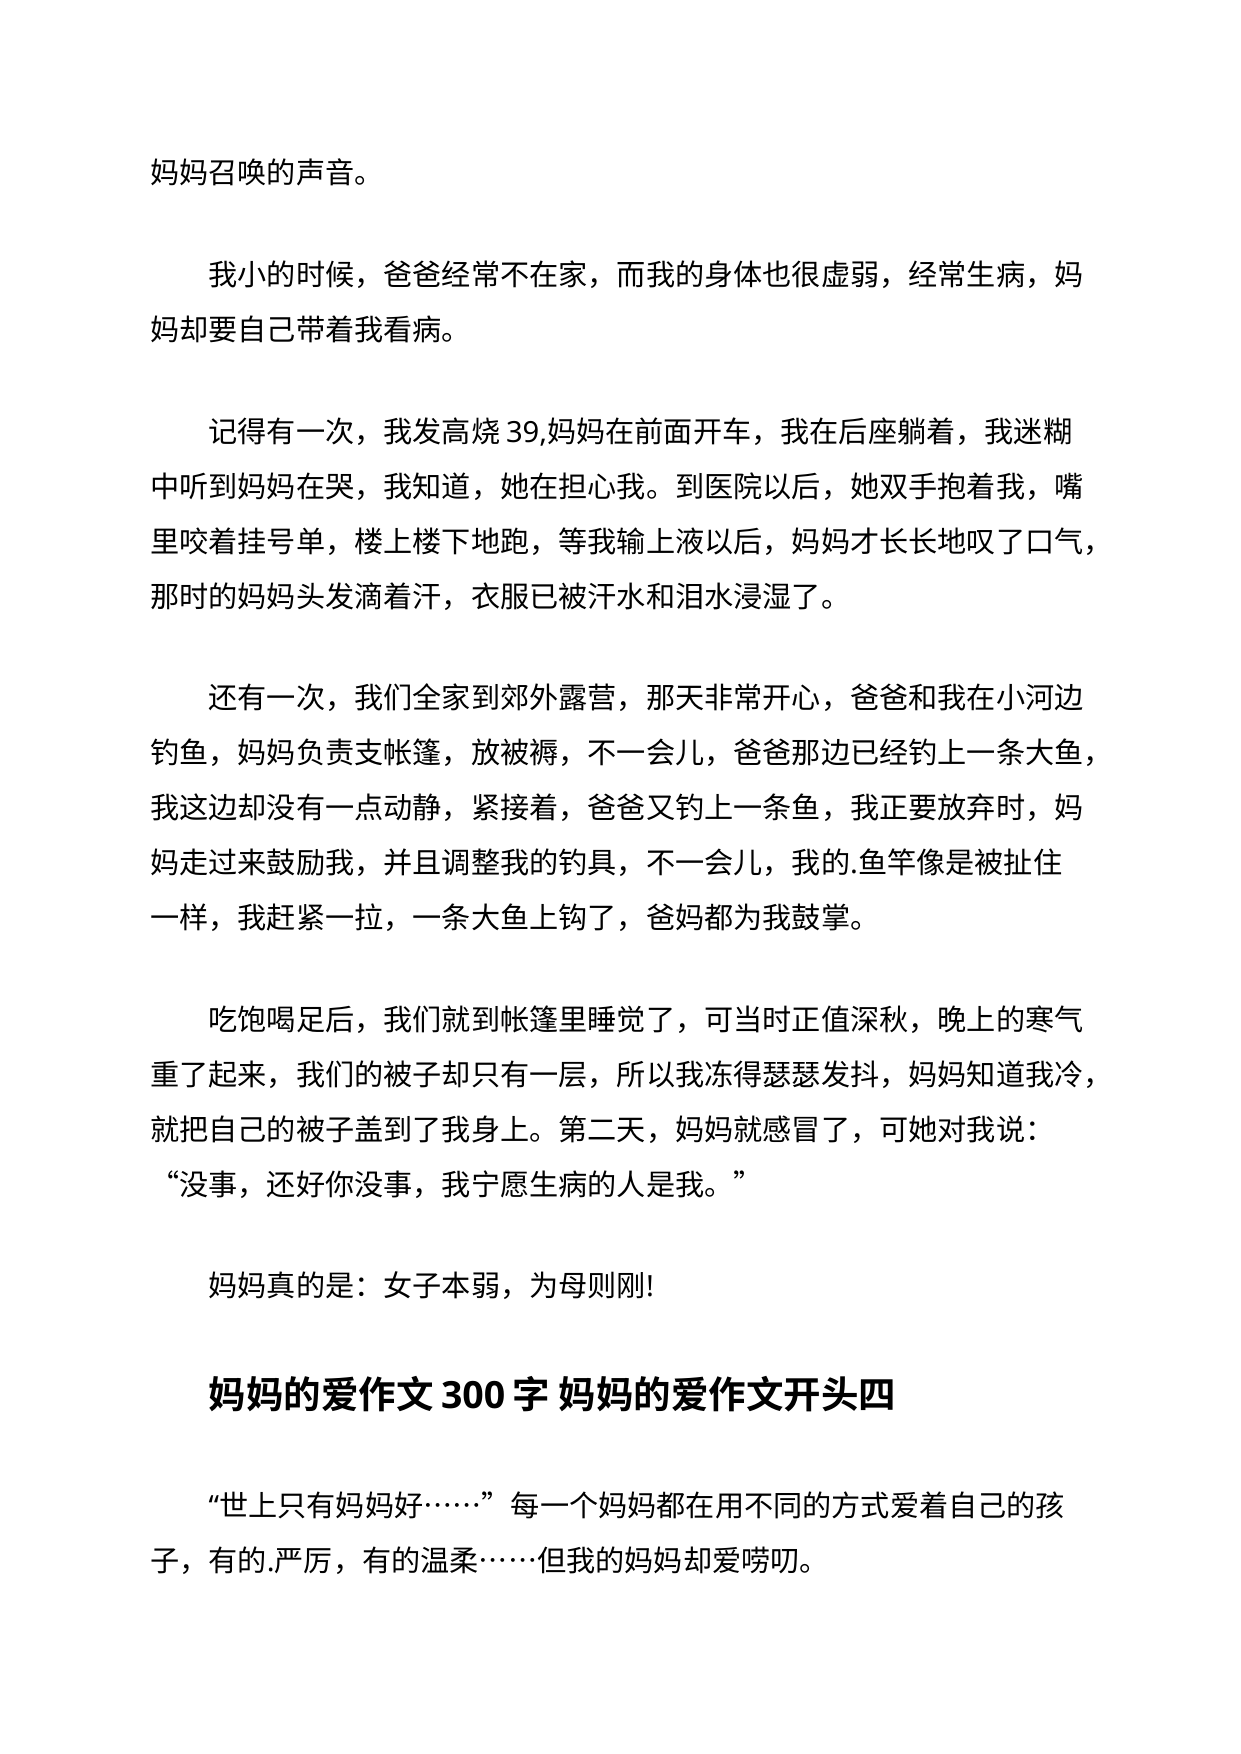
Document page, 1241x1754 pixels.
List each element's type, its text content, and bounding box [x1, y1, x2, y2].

text 记得有一次，我发高烧39,妈妈在前面开车，我在后座躺着，我迷糊中听到妈妈在哭，我知道，她在担心我。到医院以后，她双手抱着我，嘴里咬着挂号单，楼上楼下地跑，等我输上液以后，妈妈才长长地叹了口气，那时的妈妈头发滴着汗，衣服已被汗水和泪水浸湿了。 [150, 408, 1090, 616]
text 我小的时候，爸爸经常不在家，而我的身体也很虚弱，经常生病，妈妈却要自己带着我看病。 [150, 252, 1090, 349]
text 吃饱喝足后，我们就到帐篷里睡觉了，可当时正值深秋，晚上的寒气重了起来，我们的被子却只有一层，所以我冻得瑟瑟发抖，妈妈知道我冷，就把自己的被子盖到了我身上。第二天，妈妈就感冒了，可她对我说：“没事，还好你没事，我宁愿生病的人是我。” [150, 996, 1090, 1203]
text 妈妈真的是：女子本弱，为母则刚! [150, 1263, 1090, 1305]
text 妈妈的爱作文300字 妈妈的爱作文开头四 [150, 1365, 1090, 1419]
text 还有一次，我们全家到郊外露营，那天非常开心，爸爸和我在小河边钓鱼，妈妈负责支帐篷，放被褥，不一会儿，爸爸那边已经钓上一条大鱼，我这边却没有一点动静，紧接着，爸爸又钓上一条鱼，我正要放弃时，妈妈走过来鼓励我，并且调整我的钓具，不一会儿，我的.鱼竿像是被扯住一样，我赶紧一拉，一条大鱼上钩了，爸妈都为我鼓掌。 [150, 675, 1090, 937]
text “世上只有妈妈好……”每一个妈妈都在用不同的方式爱着自己的孩子，有的.严厉，有的温柔……但我的妈妈却爱唠叨。 [150, 1482, 1090, 1580]
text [150, 150, 1090, 192]
